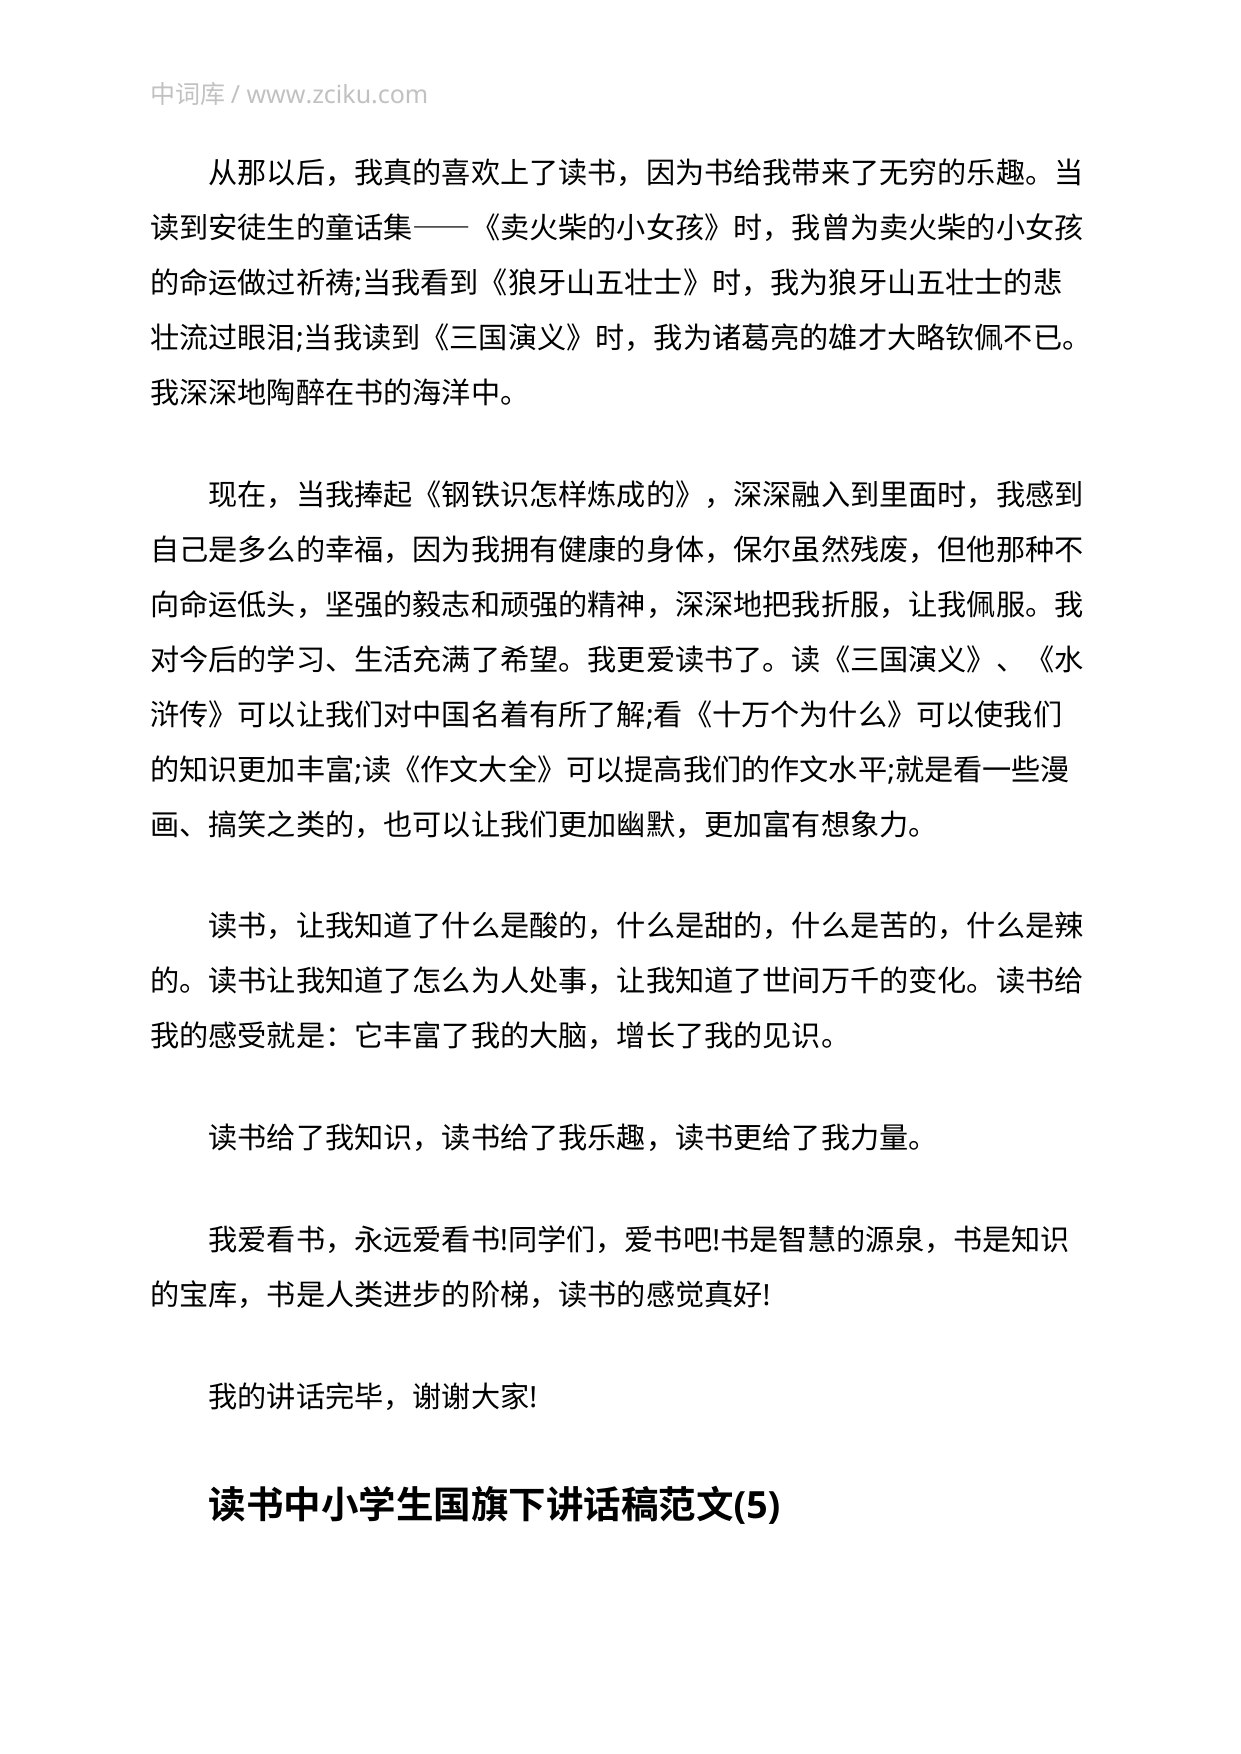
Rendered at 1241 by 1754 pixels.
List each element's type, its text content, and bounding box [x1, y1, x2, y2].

text 我的讲话完毕，谢谢大家! [150, 1373, 1090, 1416]
text 从那以后，我真的喜欢上了读书，因为书给我带来了无穷的乐趣。当读到安徒生的童话集——《卖火柴的小女孩》时，我曾为卖火柴的小女孩的命运做过祈祷;当我看到《狼牙山五壮士》时，我为狼牙山五壮士的悲壮流过眼泪;当我读到《三国演义》时，我为诸葛亮的雄才大略钦佩不已。我深深地陶醉在书的海洋中。 [150, 150, 1090, 412]
text 读书中小学生国旗下讲话稿范文(5) [150, 1475, 1090, 1530]
text 现在，当我捧起《钢铁识怎样炼成的》，深深融入到里面时，我感到自己是多么的幸福，因为我拥有健康的身体，保尔虽然残废，但他那种不向命运低头，坚强的毅志和顽强的精神，深深地把我折服，让我佩服。我对今后的学习、生活充满了希望。我更爱读书了。读《三国演义》、《水浒传》可以让我们对中国名着有所了解;看《十万个为什么》可以使我们的知识更加丰富;读《作文大全》可以提高我们的作文水平;就是看一些漫画、搞笑之类的，也可以让我们更加幽默，更加富有想象力。 [150, 472, 1090, 843]
text 读书给了我知识，读书给了我乐趣，读书更给了我力量。 [150, 1114, 1090, 1157]
text 我爱看书，永远爱看书!同学们，爱书吧!书是智慧的源泉，书是知识的宝库，书是人类进步的阶梯，读书的感觉真好! [150, 1216, 1090, 1314]
text 读书，让我知道了什么是酸的，什么是甜的，什么是苦的，什么是辣的。读书让我知道了怎么为人处事，让我知道了世间万千的变化。读书给我的感受就是：它丰富了我的大脑，增长了我的见识。 [150, 903, 1090, 1055]
